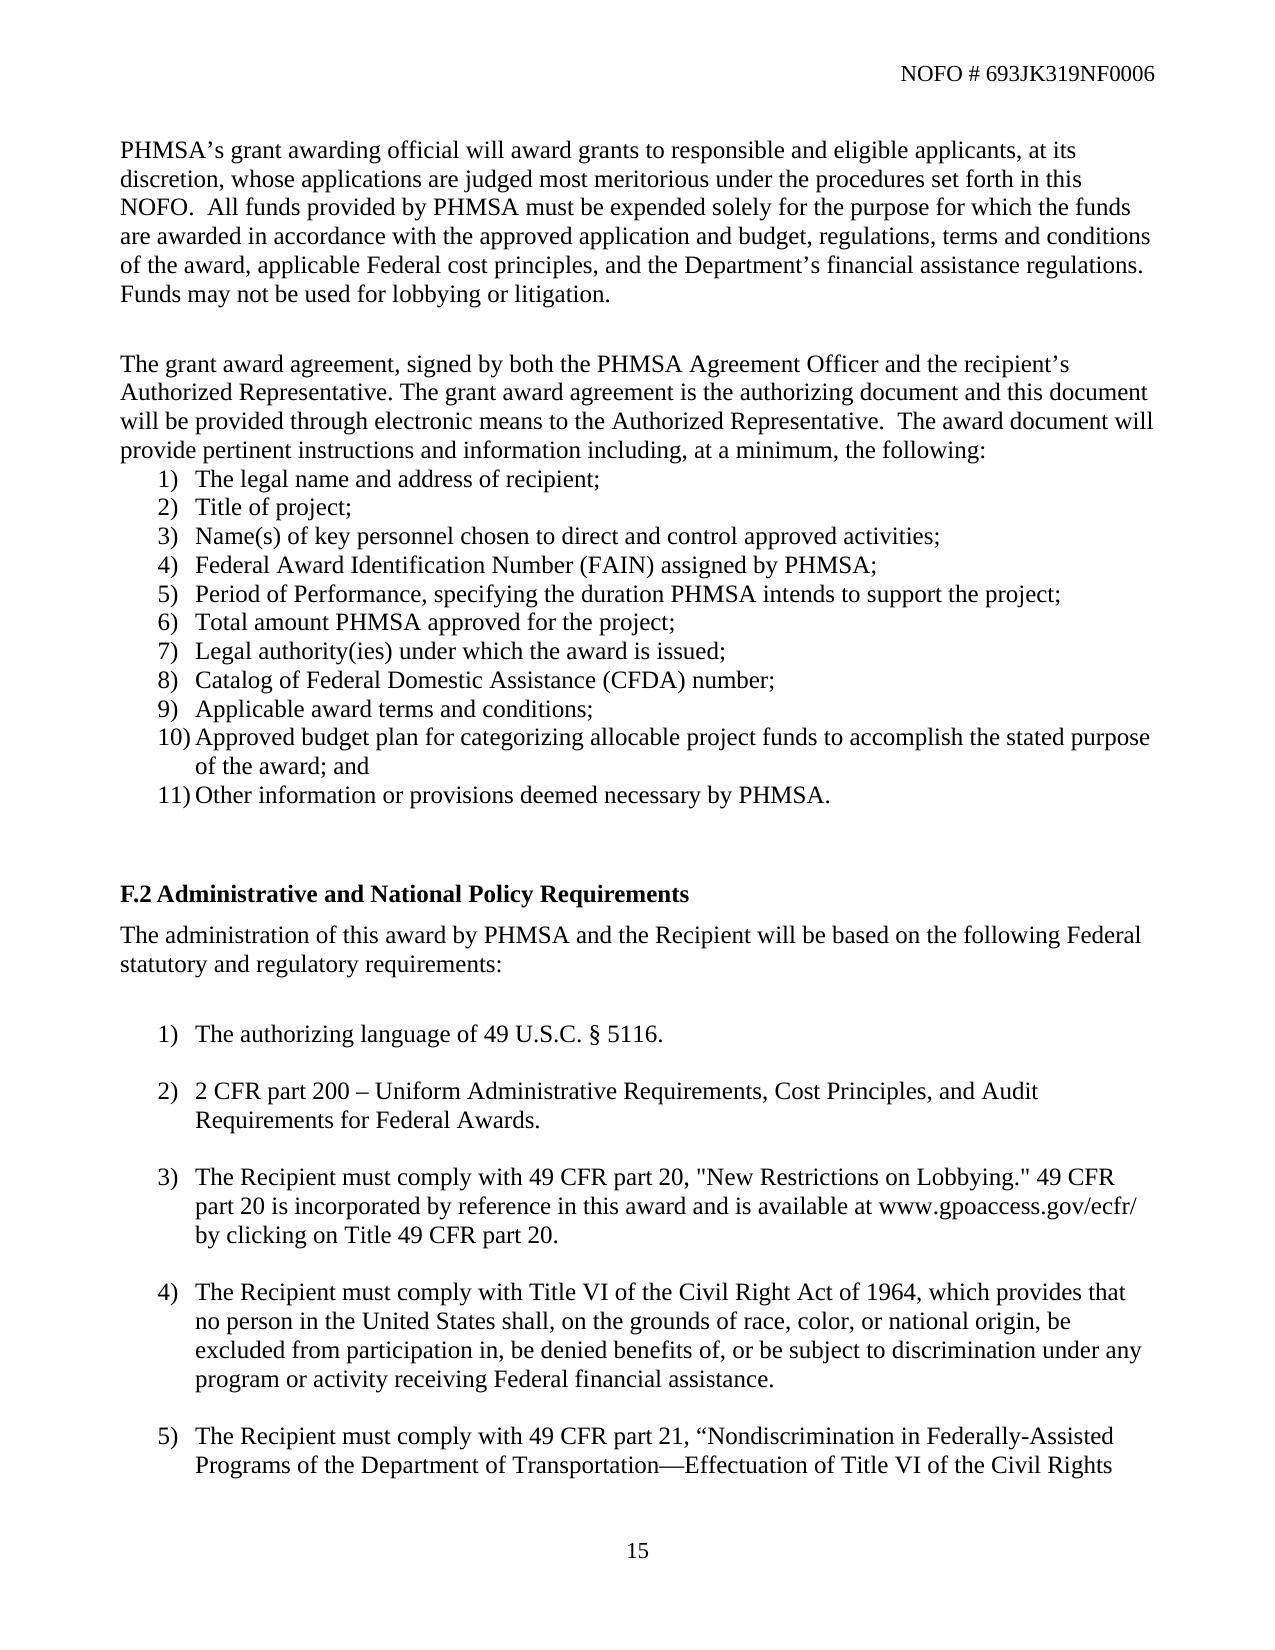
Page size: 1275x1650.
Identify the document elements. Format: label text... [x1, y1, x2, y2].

list Catalog of Federal Domestic Assistance (CFDA) number; [157, 665, 1155, 694]
list The authorizing language of 49 U.S.C. § 5116. [157, 1019, 1155, 1047]
text PHMSA’s grant awarding official will award grants to responsible and eligible applicants, at its discretion, whose applications are judged most meritorious under the procedures set forth in this NOFO. All funds provided by PHMSA must be expended solely for the purpose for which the funds are awarded in accordance with the approved application and budget, regulations, terms and conditions of the award, applicable Federal cost principles, and the Department’s financial assistance regulations. Funds may not be used for lobbying or litigation. [120, 135, 1155, 307]
list The Recipient must comply with 49 CFR part 20, "New Restrictions on Lobbying." 49 CFR part 20 is incorporated by reference in this award and is available at www.gpoaccess.gov/ecfr/ by clicking on Title 49 CFR part 20. [157, 1162, 1155, 1249]
list The Recipient must comply with Title VI of the Civil Right Act of 1964, which provides that no person in the United States shall, on the grounds of race, color, or national origin, be excluded from participation in, be denied benefits of, or be subject to discrimination under any program or activity receiving Federal financial assistance. [157, 1277, 1155, 1392]
list Period of Performance, specifying the duration PHMSA intends to support the project; [157, 579, 1155, 607]
text The grant award agreement, signed by both the PHMSA Agreement Officer and the recipient’s Authorized Representative. The grant award agreement is the authorizing document and this document will be provided through electronic means to the Authorized Representative. The award document will provide pertinent instructions and information including, at a minimum, the following: [120, 349, 1155, 464]
list Name(s) of key personnel chosen to direct and control approved activities; [157, 521, 1155, 550]
list The legal name and address of recipient; [157, 464, 1155, 492]
list Total amount PHMSA approved for the project; [157, 607, 1155, 636]
text The administration of this award by PHMSA and the Recipient will be based on the following Federal statutory and regulatory requirements: [120, 920, 1155, 977]
list Legal authority(ies) under which the award is issued; [157, 636, 1155, 665]
list 2 CFR part 200 – Uniform Administrative Requirements, Cost Principles, and Audit Requirements for Federal Awards. [157, 1076, 1155, 1134]
list Approved budget plan for categorizing allocable project funds to accomplish the stated purpose of the award; and [157, 722, 1155, 780]
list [157, 1421, 1155, 1479]
text F.2 Administrative and National Policy Requirements [120, 879, 1155, 907]
list Other information or provisions deemed necessary by PHMSA. [157, 780, 1155, 809]
list Title of project; [157, 492, 1155, 521]
list Applicable award terms and conditions; [157, 694, 1155, 722]
list Federal Award Identification Number (FAIN) assigned by PHMSA; [157, 550, 1155, 579]
